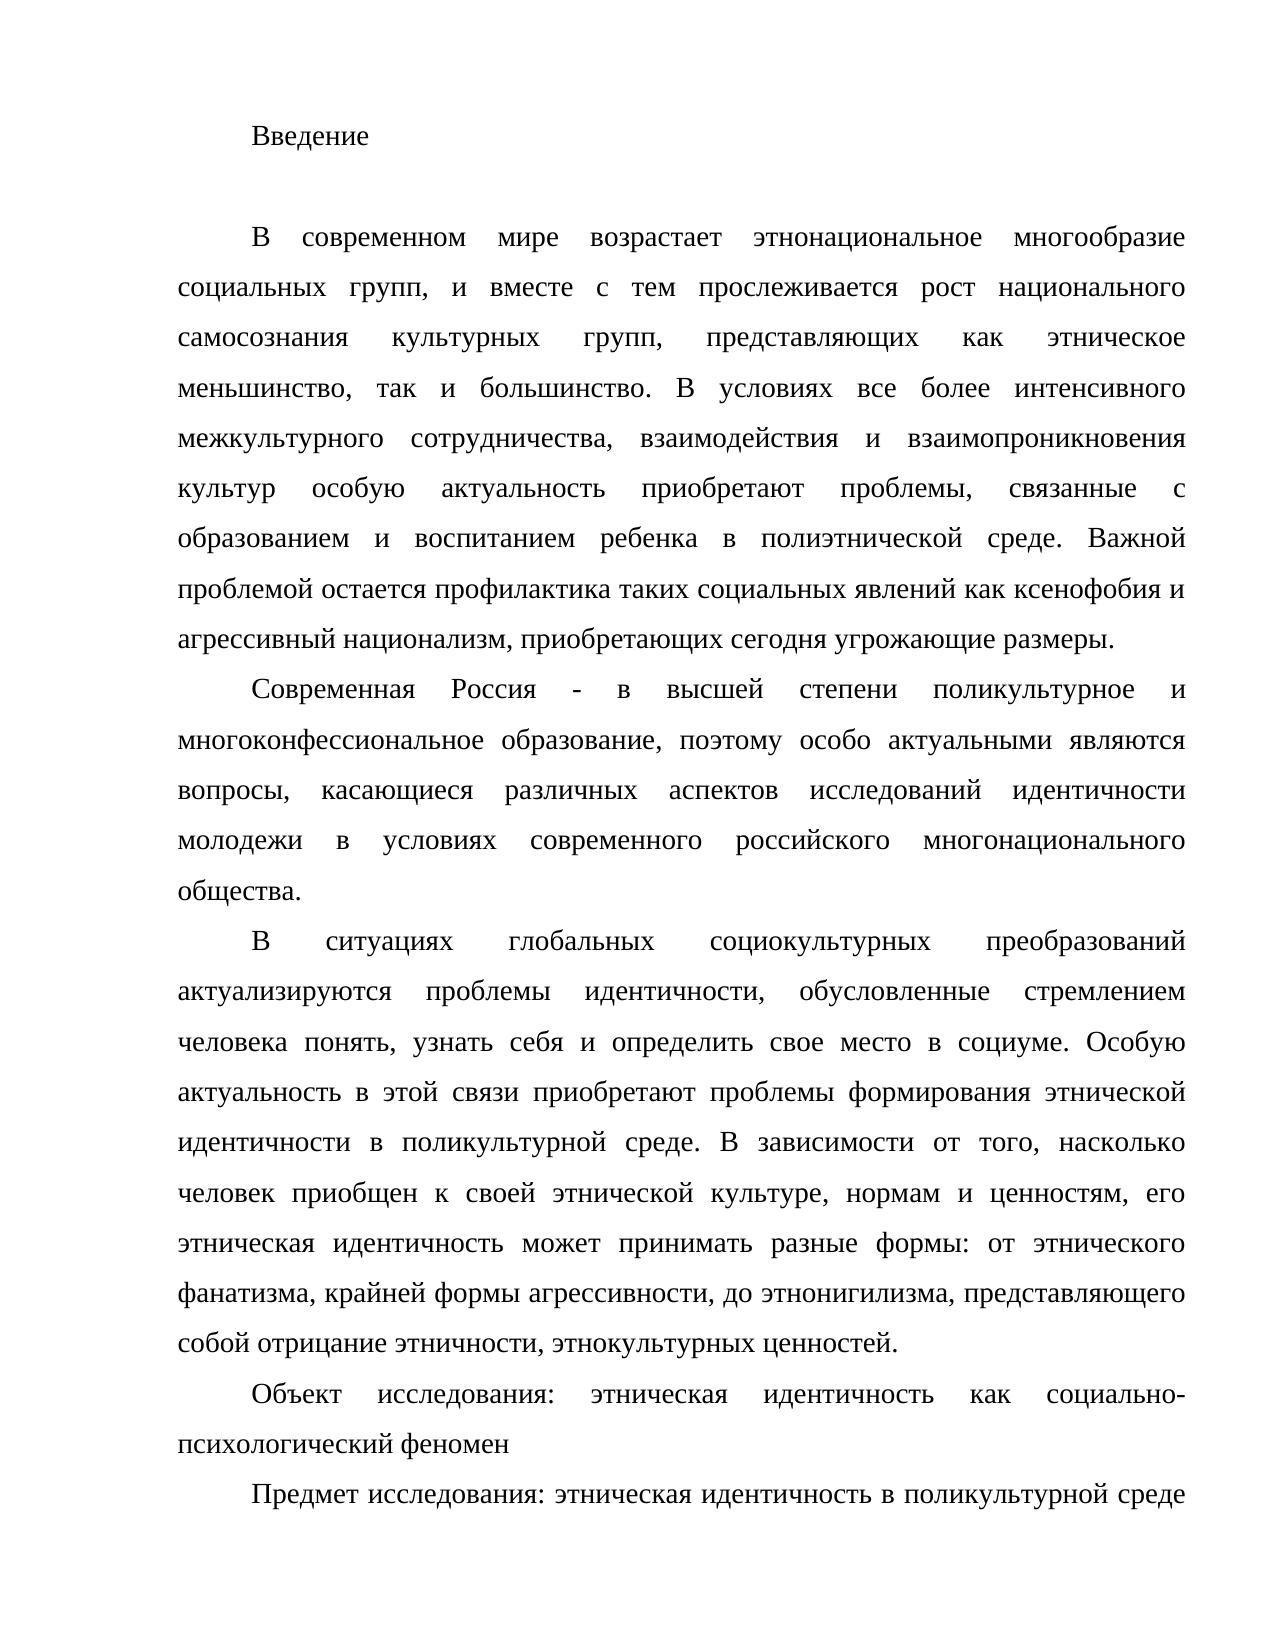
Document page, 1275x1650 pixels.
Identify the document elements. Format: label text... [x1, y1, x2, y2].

text Объект исследования: этническая идентичность как социально-психологический феномен [177, 1376, 1186, 1460]
text Современная Россия - в высшей степени поликультурное и многоконфессиональное образование, поэтому особо актуальными являются вопросы, касающиеся различных аспектов исследований идентичности молодежи в условиях современного российского многонационального общества. [177, 672, 1186, 906]
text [177, 1477, 1186, 1510]
text В ситуациях глобальных социокультурных преобразований актуализируются проблемы идентичности, обусловленные стремлением человека понять, узнать себя и определить свое место в социуме. Особую актуальность в этой связи приобретают проблемы формирования этнической идентичности в поликультурной среде. В зависимости от того, насколько человек приобщен к своей этнической культуре, нормам и ценностям, его этническая идентичность может принимать разные формы: от этнического фанатизма, крайней формы агрессивности, до этнонигилизма, представляющего собой отрицание этничности, этнокультурных ценностей. [177, 923, 1186, 1359]
text В современном мире возрастает этнонациональное многообразие социальных групп, и вместе с тем прослеживается рост национального самосознания культурных групп, представляющих как этническое меньшинство, так и большинство. В условиях все более интенсивного межкультурного сотрудничества, взаимодействия и взаимопроникновения культур особую актуальность приобретают проблемы, связанные с образованием и воспитанием ребенка в полиэтнической среде. Важной проблемой остается профилактика таких социальных явлений как ксенофобия и агрессивный национализм, приобретающих сегодня угрожающие размеры. [177, 219, 1186, 655]
text Введение [177, 118, 1186, 152]
